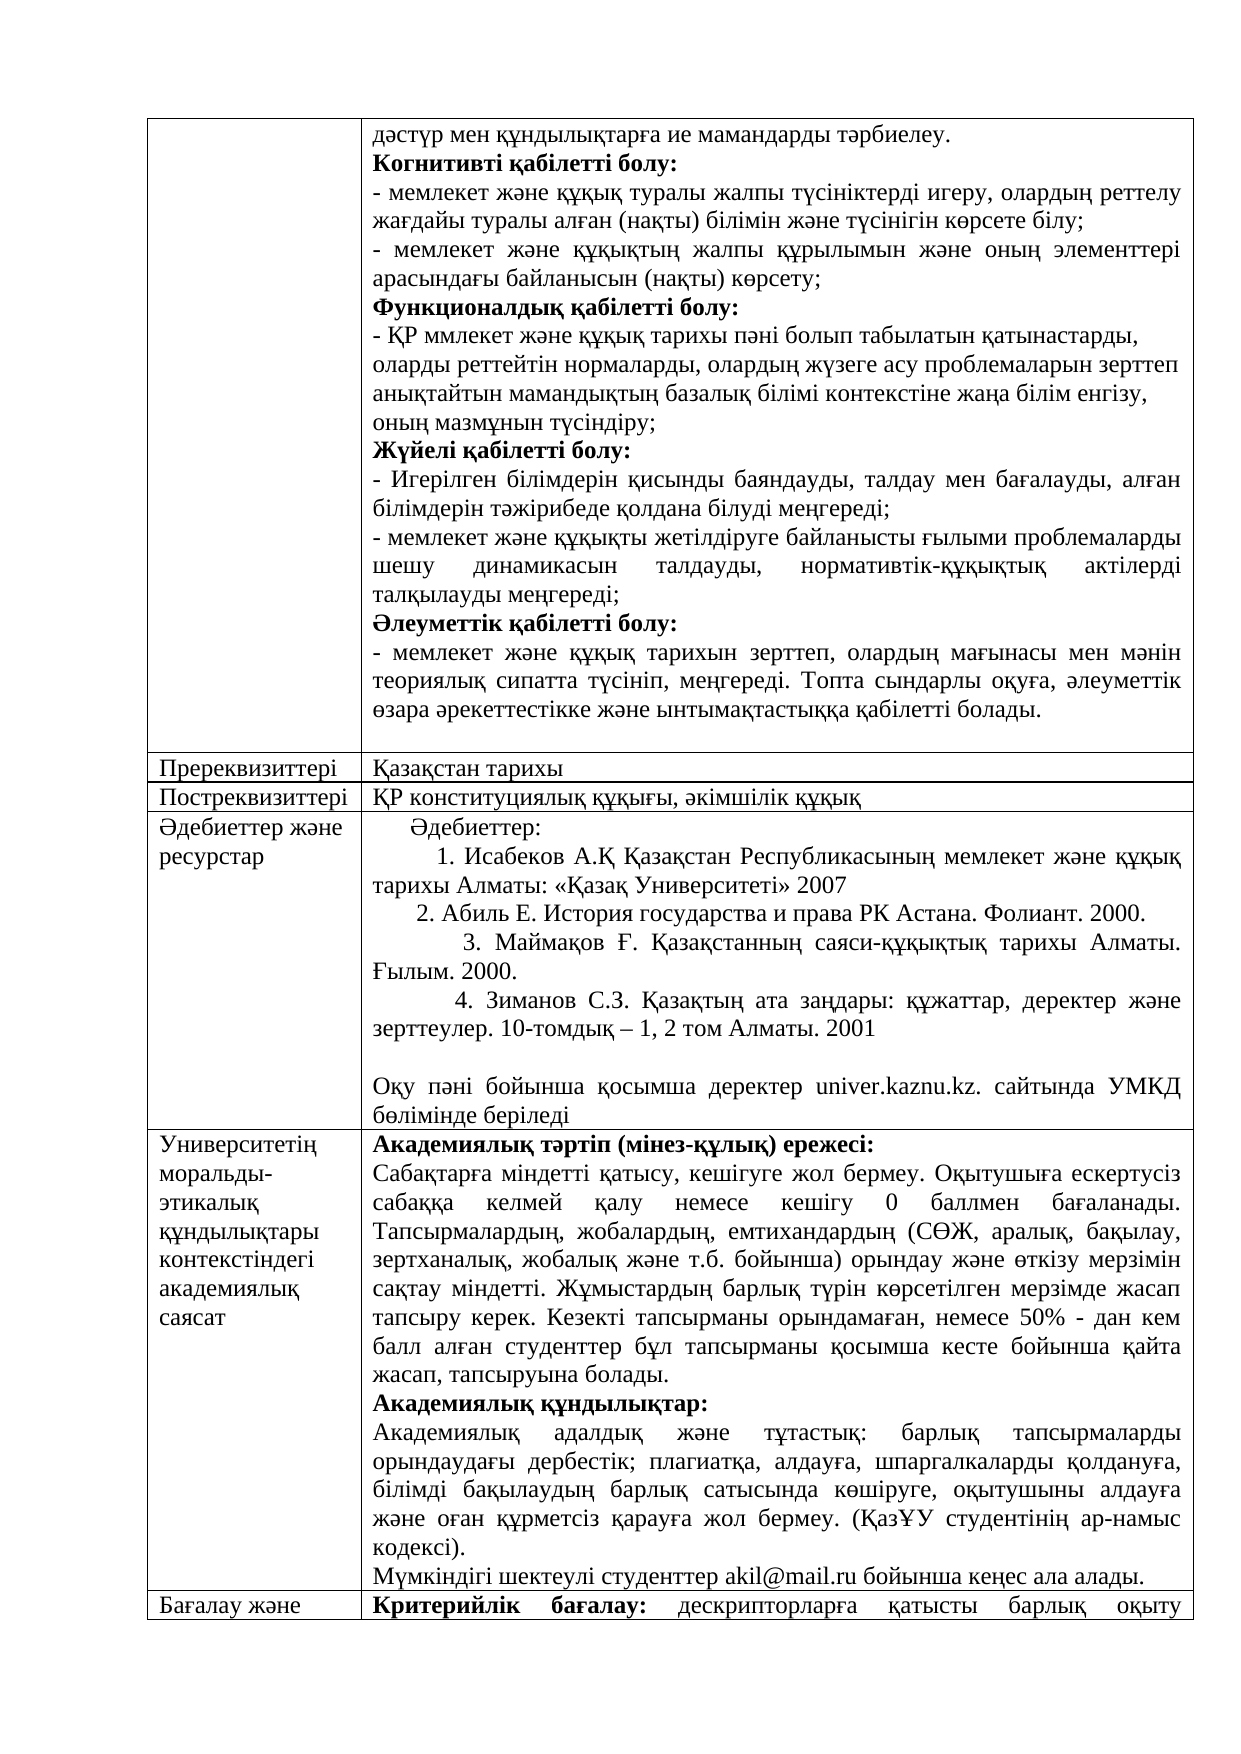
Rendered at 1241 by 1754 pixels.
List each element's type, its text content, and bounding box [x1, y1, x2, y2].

table_cell Университетің моральды-этикалық құндылықтары контекстіндегі академиялық саясат [148, 1130, 361, 1589]
table_cell Постреквизиттері [148, 783, 361, 811]
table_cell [148, 1591, 361, 1619]
table_cell Әдебиеттер және ресурстар [148, 812, 361, 1128]
table_cell Пререквизиттері [148, 753, 361, 781]
table_cell ҚР конституциялық құқығы, әкімшілік құқық [362, 783, 1193, 811]
table_cell Академиялық тәртіп (мінез-құлық) ережесі: Сабақтарға міндетті қатысу, кешігуге жол бермеу. Оқытушыға ескертусіз сабаққа келмей қалу немесе кешігу 0 баллмен бағаланады. Тапсырмалардың, жобалардың, емтихандардың (СӨЖ, аралық, бақылау, зертханалық, жобалық және т.б. бойынша) орындау және өткізу мерзімін сақтау міндетті. Жұмыстардың барлық түрін көрсетілген мерзімде жасап тапсыру керек. Кезекті тапсырманы орындамаған, немесе 50% - дан кем балл алған студенттер бұл тапсырманы қосымша кесте бойынша қайта жасап, тапсыруына болады. Академиялық құндылықтар: Академиялық адалдық және тұтастық: барлық тапсырмаларды орындаудағы дербестік; плагиатқа, алдауға, шпаргалкаларды қолдануға, білімді бақылаудың барлық сатысында көшіруге, оқытушыны алдауға және оған құрметсіз қарауға жол бермеу. (ҚазҰУ студентінің ар-намыс кодексі). Мүмкіндігі шектеулі студенттер akil@mail.ru бойынша кеңес ала алады. [362, 1130, 1193, 1589]
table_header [148, 119, 361, 752]
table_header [362, 119, 1193, 752]
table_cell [362, 1591, 1193, 1619]
table_cell Қазақстан тарихы [362, 753, 1193, 781]
table_cell Әдебиеттер: 1. Исабеков А.Қ Қазақстан Республикасының мемлекет және құқық тарихы Алматы: «Қазақ Университеті» 2007 2. Абиль Е. История государства и права РК Астана. Фолиант. 2000. 3. Маймақов Ғ. Қазақстанның саяси-құқықтық тарихы Алматы. Ғылым. 2000. 4. Зиманов С.З. Қазақтың ата заңдары: құжаттар, деректер және зерттеулер. 10-томдық – 1, 2 том Алматы. 2001 Оқу пәні бойынша қосымша деректер univer.kaznu.kz. сайтында УМКД бөлімінде беріледі [362, 812, 1193, 1128]
